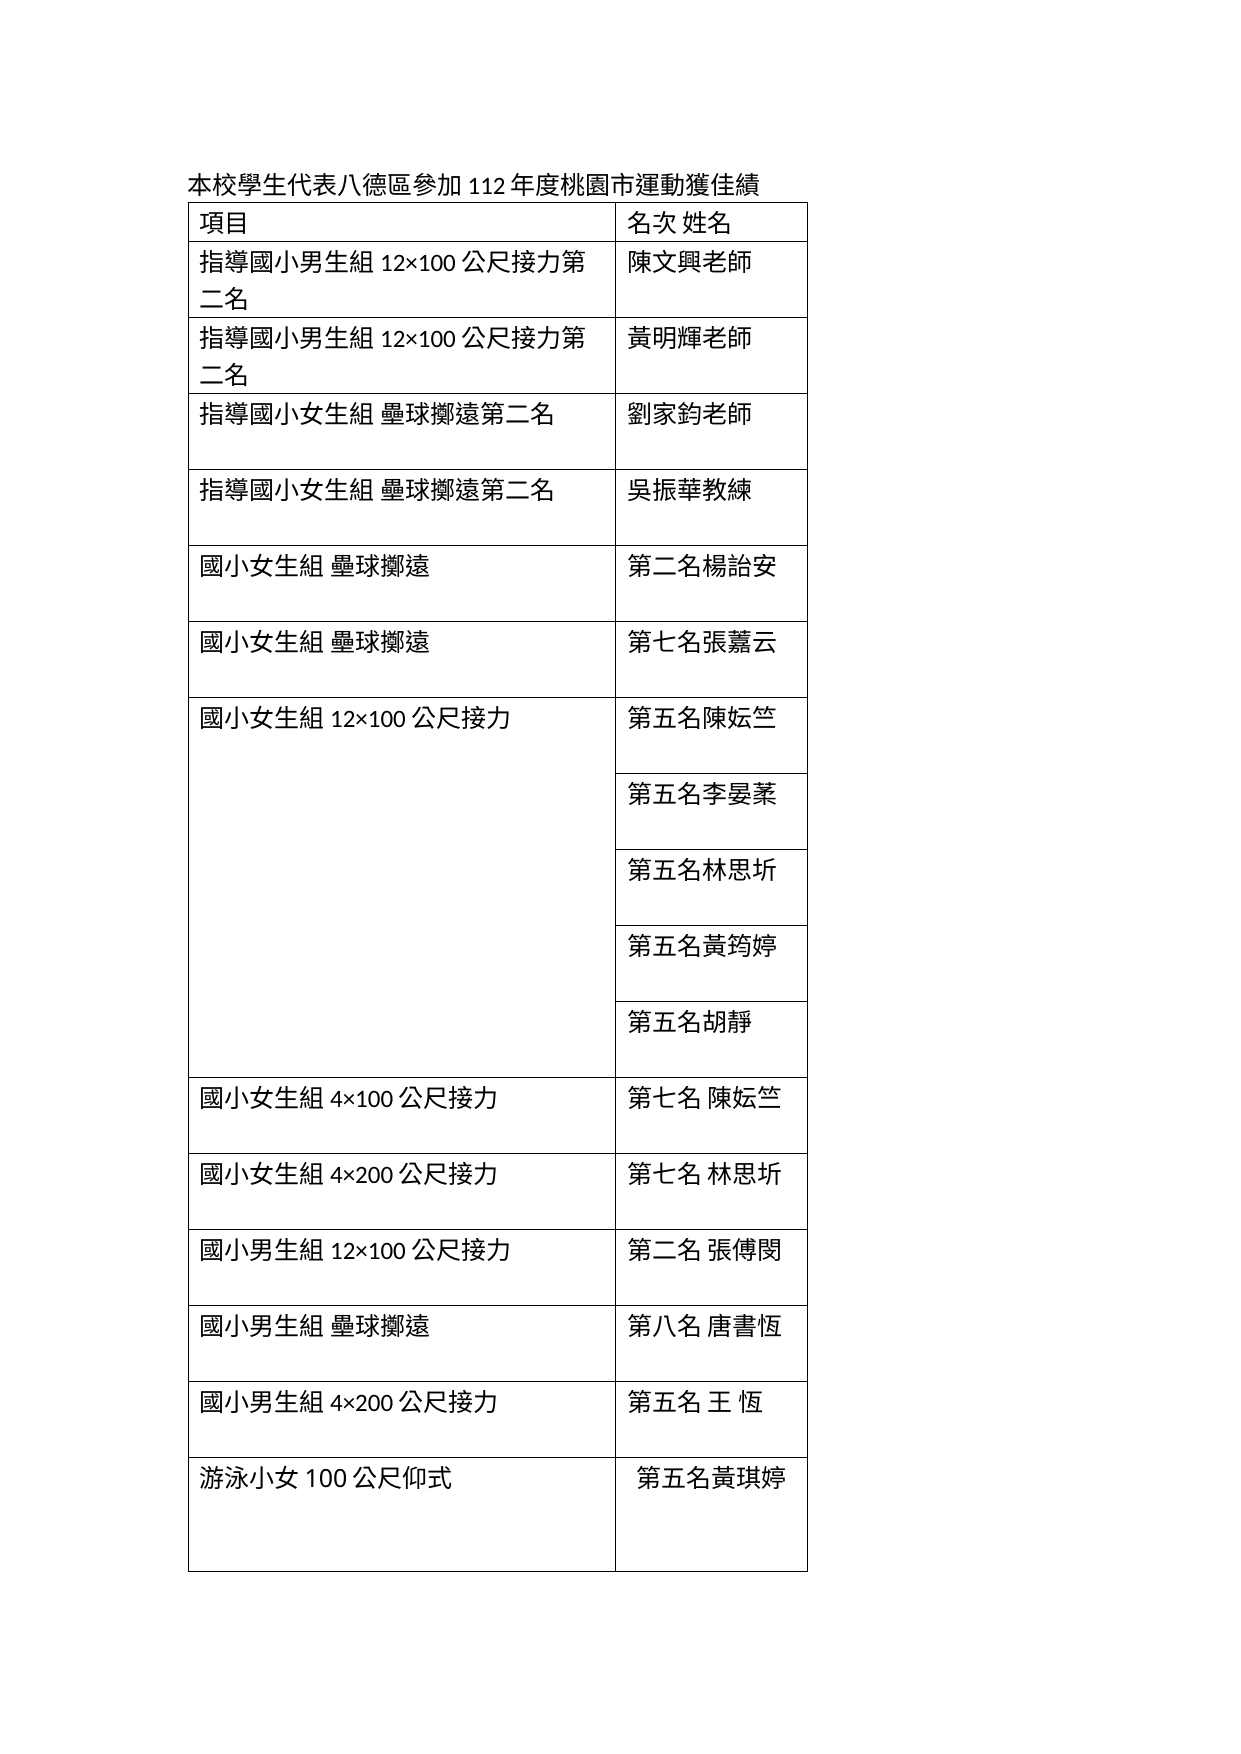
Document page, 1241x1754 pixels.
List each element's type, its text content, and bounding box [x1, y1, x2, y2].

table_cell 指導國小男生組 12×100公尺接力第二名 [189, 318, 615, 393]
table_cell 國小女生組 4×100公尺接力 [189, 1078, 615, 1153]
table_cell 第五名黃琪婷 [616, 1458, 807, 1571]
table_cell 指導國小女生組 壘球擲遠第二名 [189, 394, 615, 469]
table_cell 國小女生組 12×100公尺接力 [189, 698, 615, 1077]
table_cell 國小男生組 壘球擲遠 [189, 1306, 615, 1381]
table_cell 吳振華教練 [616, 470, 807, 545]
table_cell 第五名陳妘竺 [616, 698, 807, 773]
table_cell 指導國小男生組 12×100公尺接力第二名 [189, 242, 615, 317]
table_cell 第七名 林思圻 [616, 1154, 807, 1229]
table_cell 第二名 張傅閔 [616, 1230, 807, 1305]
table_cell 第二名楊詒安 [616, 546, 807, 621]
table_cell 第七名張䕒云 [616, 622, 807, 697]
table_cell 游泳小女100公尺仰式 [189, 1458, 615, 1571]
table_header 名次 姓名 [616, 203, 807, 241]
table_cell 陳文興老師 [616, 242, 807, 317]
table_cell 第五名李晏葇 [616, 774, 807, 849]
table_cell 第五名林思圻 [616, 850, 807, 925]
table_cell 國小女生組 壘球擲遠 [189, 546, 615, 621]
table_cell 國小女生組 壘球擲遠 [189, 622, 615, 697]
table_cell 指導國小女生組 壘球擲遠第二名 [189, 470, 615, 545]
table_cell 第七名 陳妘竺 [616, 1078, 807, 1153]
table_cell 國小男生組 4×200公尺接力 [189, 1382, 615, 1457]
table_cell 劉家鈞老師 [616, 394, 807, 469]
table_cell 第五名胡靜 [616, 1002, 807, 1077]
text 本校學生代表八德區參加112年度桃園市運動獲佳績 [187, 164, 1053, 202]
table_cell 第五名黃筠婷 [616, 926, 807, 1001]
table_cell 國小女生組 4×200公尺接力 [189, 1154, 615, 1229]
table_cell 第八名 唐書恆 [616, 1306, 807, 1381]
table_cell 國小男生組 12×100公尺接力 [189, 1230, 615, 1305]
table_cell 第五名 王 恆 [616, 1382, 807, 1457]
table_header 項目 [189, 203, 615, 241]
table_cell 黃明輝老師 [616, 318, 807, 393]
